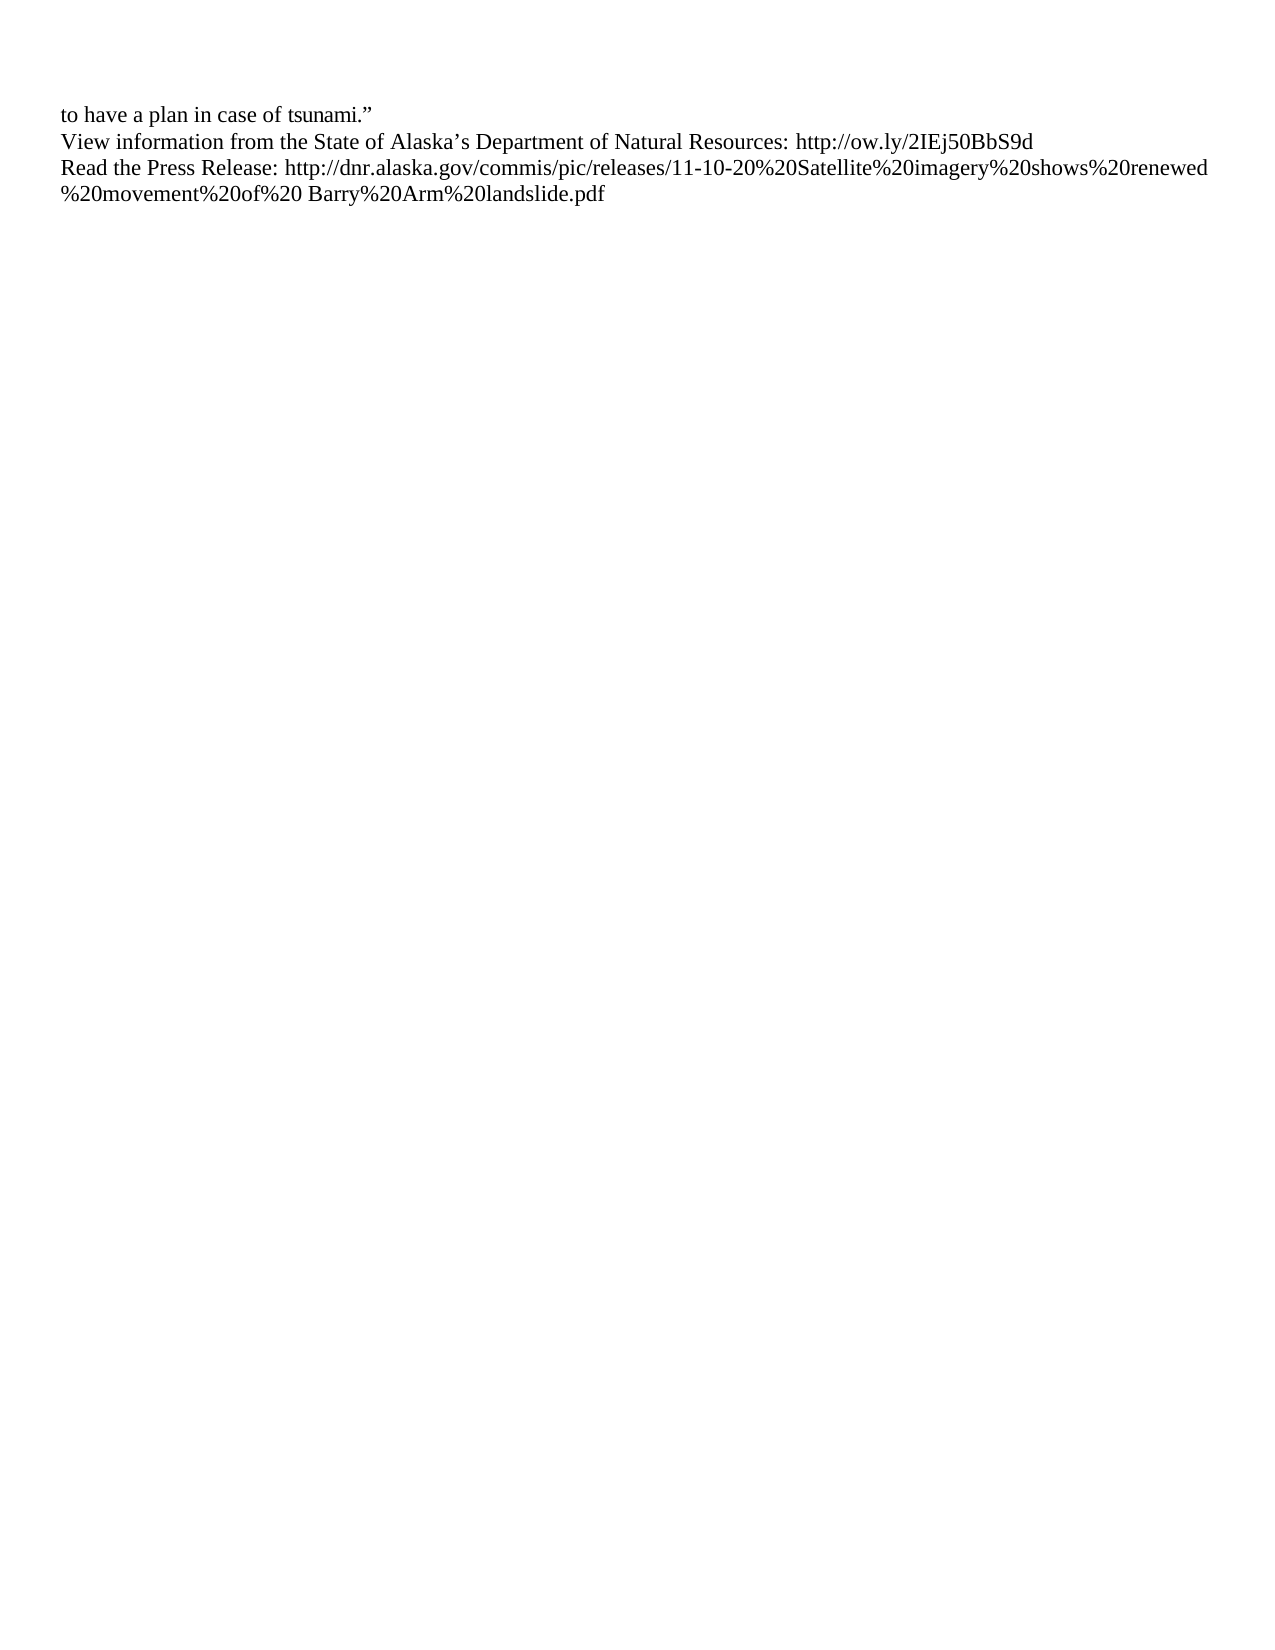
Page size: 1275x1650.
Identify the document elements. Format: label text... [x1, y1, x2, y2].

text Read the Press Release: http://dnr.alaska.gov/commis/pic/releases/11-10-20%20Satellite%20imagery%20shows%20renewed%20movement%20of%20 Barry%20Arm%20landslide.pdf [60, 154, 1214, 207]
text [60, 101, 1214, 128]
text View information from the State of Alaska’s Department of Natural Resources: http://ow.ly/2IEj50BbS9d [60, 128, 1214, 154]
